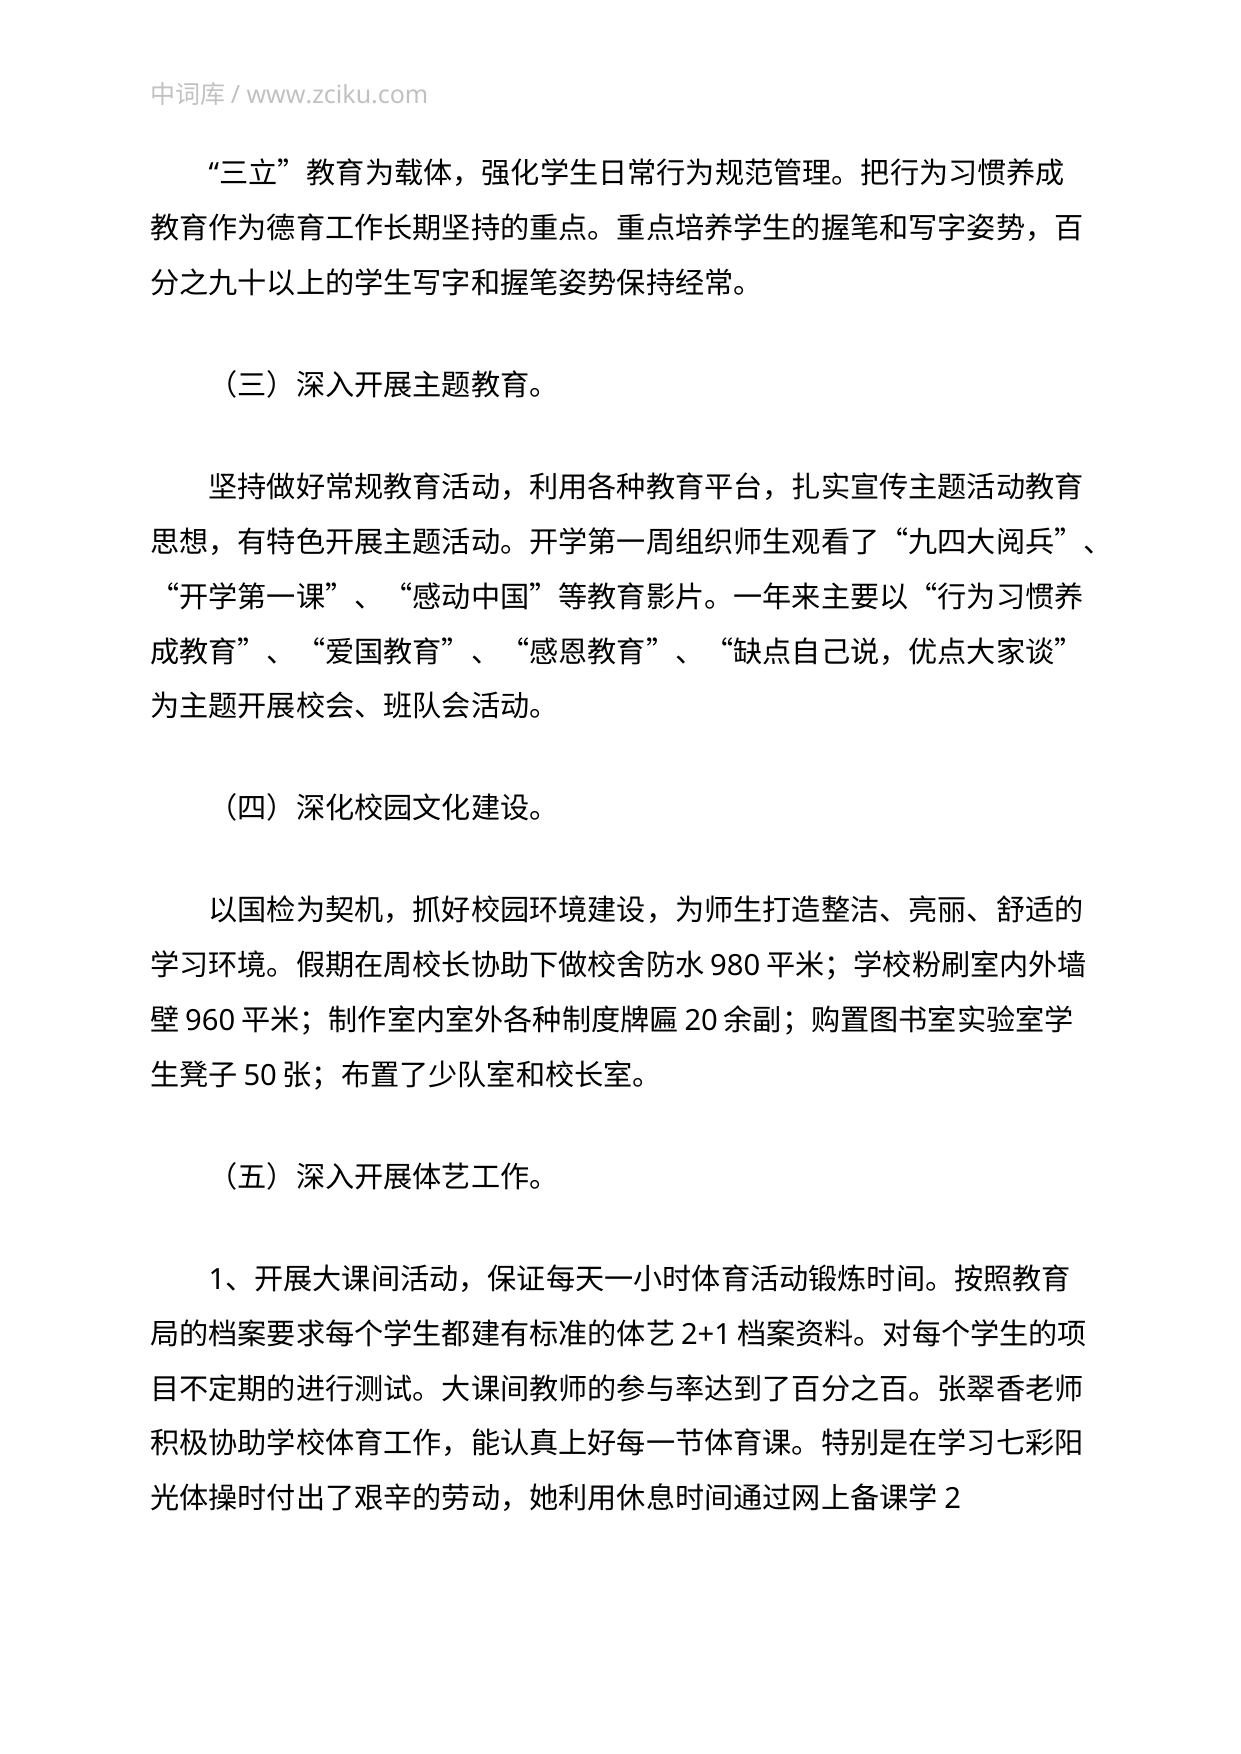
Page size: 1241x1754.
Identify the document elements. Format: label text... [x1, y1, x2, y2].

text 坚持做好常规教育活动，利用各种教育平台，扎实宣传主题活动教育思想，有特色开展主题活动。开学第一周组织师生观看了“九四大阅兵”、“开学第一课”、“感动中国”等教育影片。一年来主要以“行为习惯养成教育”、“爱国教育”、“感恩教育”、“缺点自己说，优点大家谈”为主题开展校会、班队会活动。 [150, 463, 1090, 725]
text （三）深入开展主题教育。 [150, 362, 1090, 404]
text （五）深入开展体艺工作。 [150, 1153, 1090, 1196]
text 以国检为契机，抓好校园环境建设，为师生打造整洁、亮丽、舒适的学习环境。假期在周校长协助下做校舍防水980平米；学校粉刷室内外墙壁960平米；制作室内室外各种制度牌匾20余副；购置图书室实验室学生凳子50张；布置了少队室和校长室。 [150, 887, 1090, 1094]
text 1、开展大课间活动，保证每天一小时体育活动锻炼时间。按照教育局的档案要求每个学生都建有标准的体艺2+1档案资料。对每个学生的项目不定期的进行测试。大课间教师的参与率达到了百分之百。张翠香老师积极协助学校体育工作，能认真上好每一节体育课。特别是在学习七彩阳光体操时付出了艰辛的劳动，她利用休息时间通过网上备课学 2 [150, 1255, 1090, 1517]
text “三立”教育为载体，强化学生日常行为规范管理。把行为习惯养成教育作为德育工作长期坚持的重点。重点培养学生的握笔和写字姿势，百分之九十以上的学生写字和握笔姿势保持经常。 [150, 150, 1090, 302]
text （四）深化校园文化建设。 [150, 785, 1090, 827]
